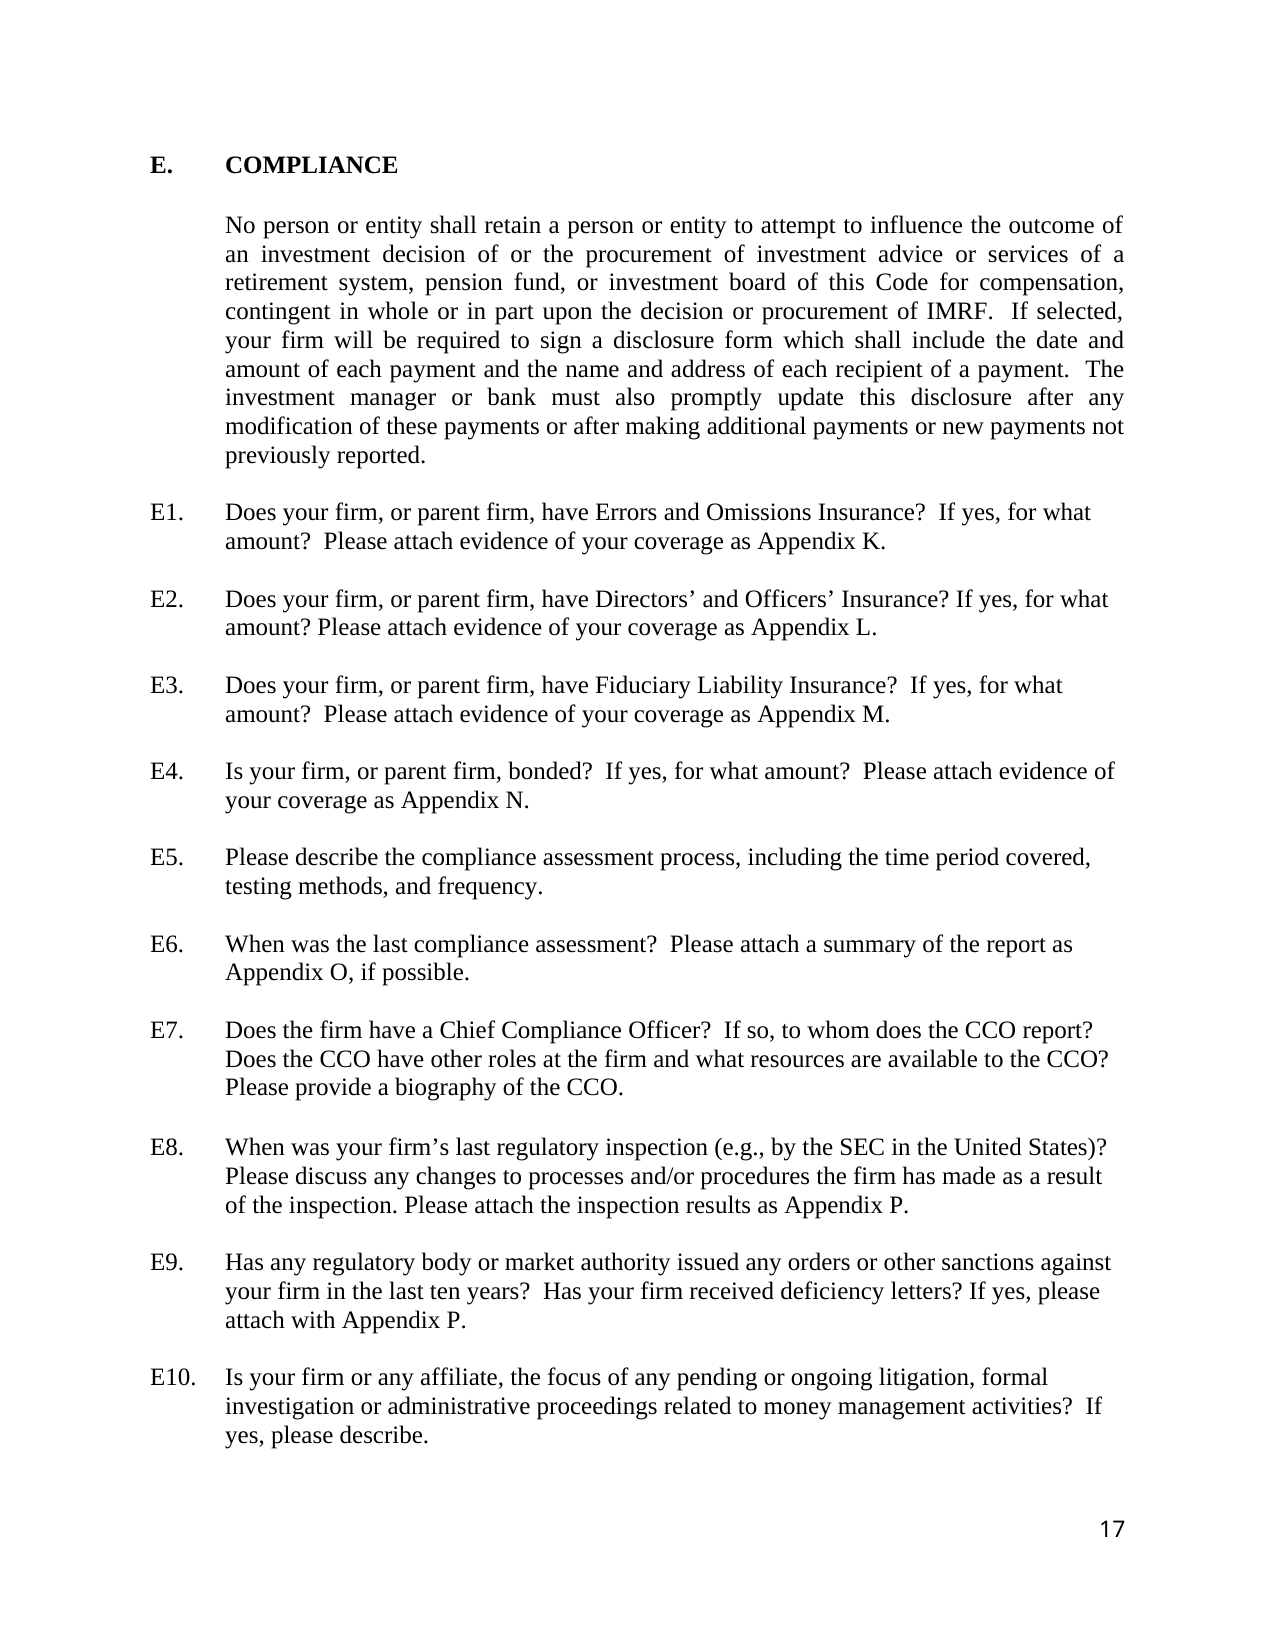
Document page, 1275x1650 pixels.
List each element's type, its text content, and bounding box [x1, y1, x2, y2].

text No person or entity shall retain a person or entity to attempt to influence the outcome of an investment decision of or the procurement of investment advice or services of a retirement system, pension fund, or investment board of this Code for compensation, contingent in whole or in part upon the decision or procurement of IMRF. If selected, your firm will be required to sign a disclosure form which shall include the date and amount of each payment and the name and address of each recipient of a payment. The investment manager or bank must also promptly update this disclosure after any modification of these payments or after making additional payments or new payments not previously reported. [225, 210, 1125, 469]
text E. COMPLIANCE [150, 150, 1125, 179]
text E10. Is your firm or any affiliate, the focus of any pending or ongoing litigation, formal investigation or administrative proceedings related to money management activities? If yes, please describe. [150, 1362, 1125, 1449]
text E4. Is your firm, or parent firm, bonded? If yes, for what amount? Please attach evidence of your coverage as Appendix N. [150, 756, 1125, 814]
text E8. When was your firm’s last regulatory inspection (e.g., by the SEC in the United States)? Please discuss any changes to processes and/or procedures the firm has made as a result of the inspection. Please attach the inspection results as Appendix P. [150, 1132, 1125, 1219]
text E9. Has any regulatory body or market authority issued any orders or other sanctions against your firm in the last ten years? Has your firm received deficiency letters? If yes, please attach with Appendix P. [150, 1247, 1125, 1334]
text E1. Does your firm, or parent firm, have Errors and Omissions Insurance? If yes, for what amount? Please attach evidence of your coverage as Appendix K. [150, 497, 1125, 555]
text E7. Does the firm have a Chief Compliance Officer? If so, to whom does the CCO report? Does the CCO have other roles at the firm and what resources are available to the CCO? Please provide a biography of the CCO. [150, 1015, 1125, 1101]
text E6. When was the last compliance assessment? Please attach a summary of the report as Appendix O, if possible. [150, 929, 1125, 986]
text E2. Does your firm, or parent firm, have Directors’ and Officers’ Insurance? If yes, for what amount? Please attach evidence of your coverage as Appendix L. [150, 584, 1125, 641]
text E3. Does your firm, or parent firm, have Fiduciary Liability Insurance? If yes, for what amount? Please attach evidence of your coverage as Appendix M. [150, 670, 1125, 727]
text E5. Please describe the compliance assessment process, including the time period covered, testing methods, and frequency. [150, 842, 1125, 900]
